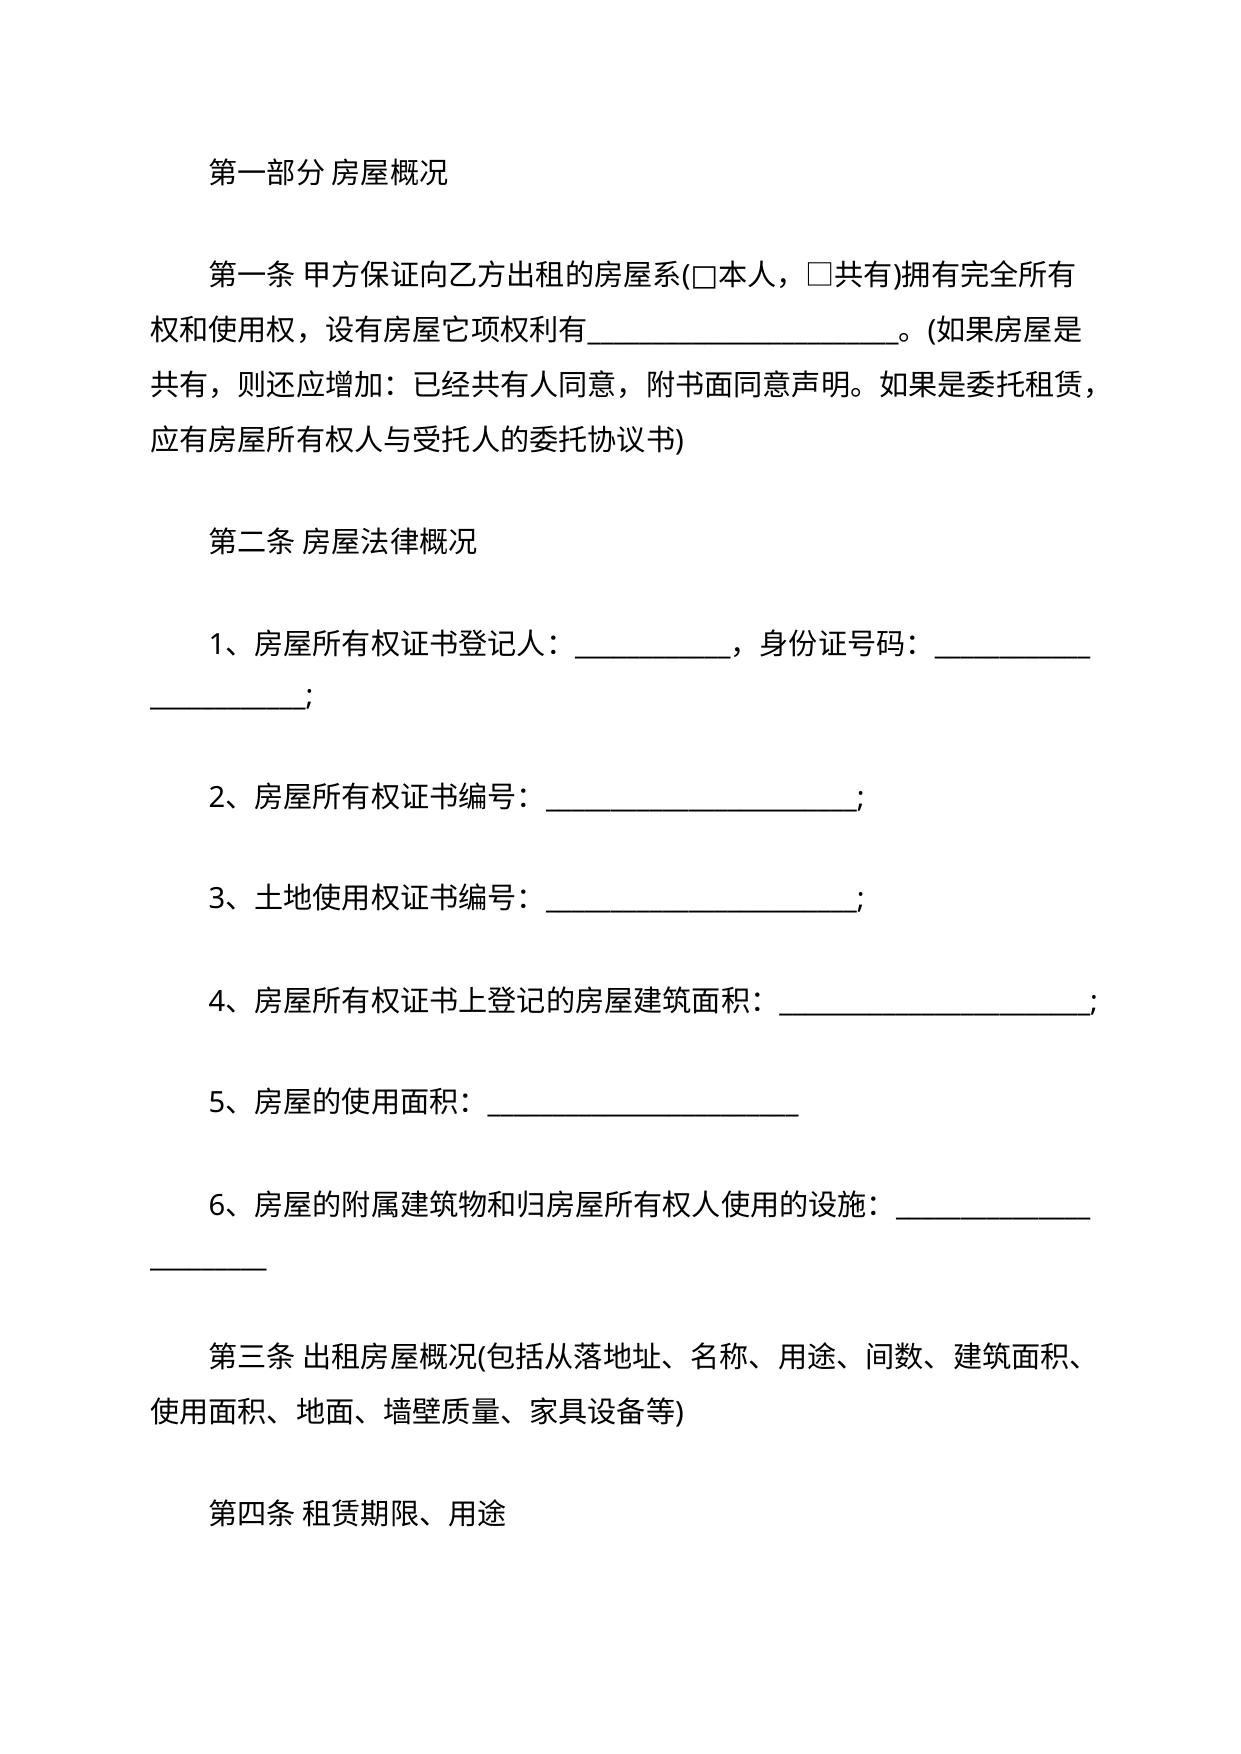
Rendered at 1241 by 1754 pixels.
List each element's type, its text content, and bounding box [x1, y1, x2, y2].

text 第四条 租赁期限、用途 [150, 1491, 1090, 1533]
text 4、房屋所有权证书上登记的房屋建筑面积：________________________; [150, 977, 1090, 1019]
text 第二条 房屋法律概况 [150, 519, 1090, 561]
text 2、房屋所有权证书编号：________________________; [150, 773, 1090, 816]
text 第一条 甲方保证向乙方出租的房屋系(□本人，□共有)拥有完全所有权和使用权，设有房屋它项权利有________________________。(如果房屋是共有，则还应增加：已经共有人同意，附书面同意声明。如果是委托租赁，应有房屋所有权人与受托人的委托协议书) [150, 252, 1090, 459]
text 3、土地使用权证书编号：________________________; [150, 875, 1090, 917]
text 第一部分 房屋概况 [150, 150, 1090, 192]
text 5、房屋的使用面积：________________________ [150, 1079, 1090, 1121]
text 6、房屋的附属建筑物和归房屋所有权人使用的设施：________________________ [150, 1181, 1090, 1275]
text 第三条 出租房屋概况(包括从落地址、名称、用途、间数、建筑面积、使用面积、地面、墙壁质量、家具设备等) [150, 1334, 1090, 1431]
text 1、房屋所有权证书登记人：____________，身份证号码：________________________; [150, 620, 1090, 714]
